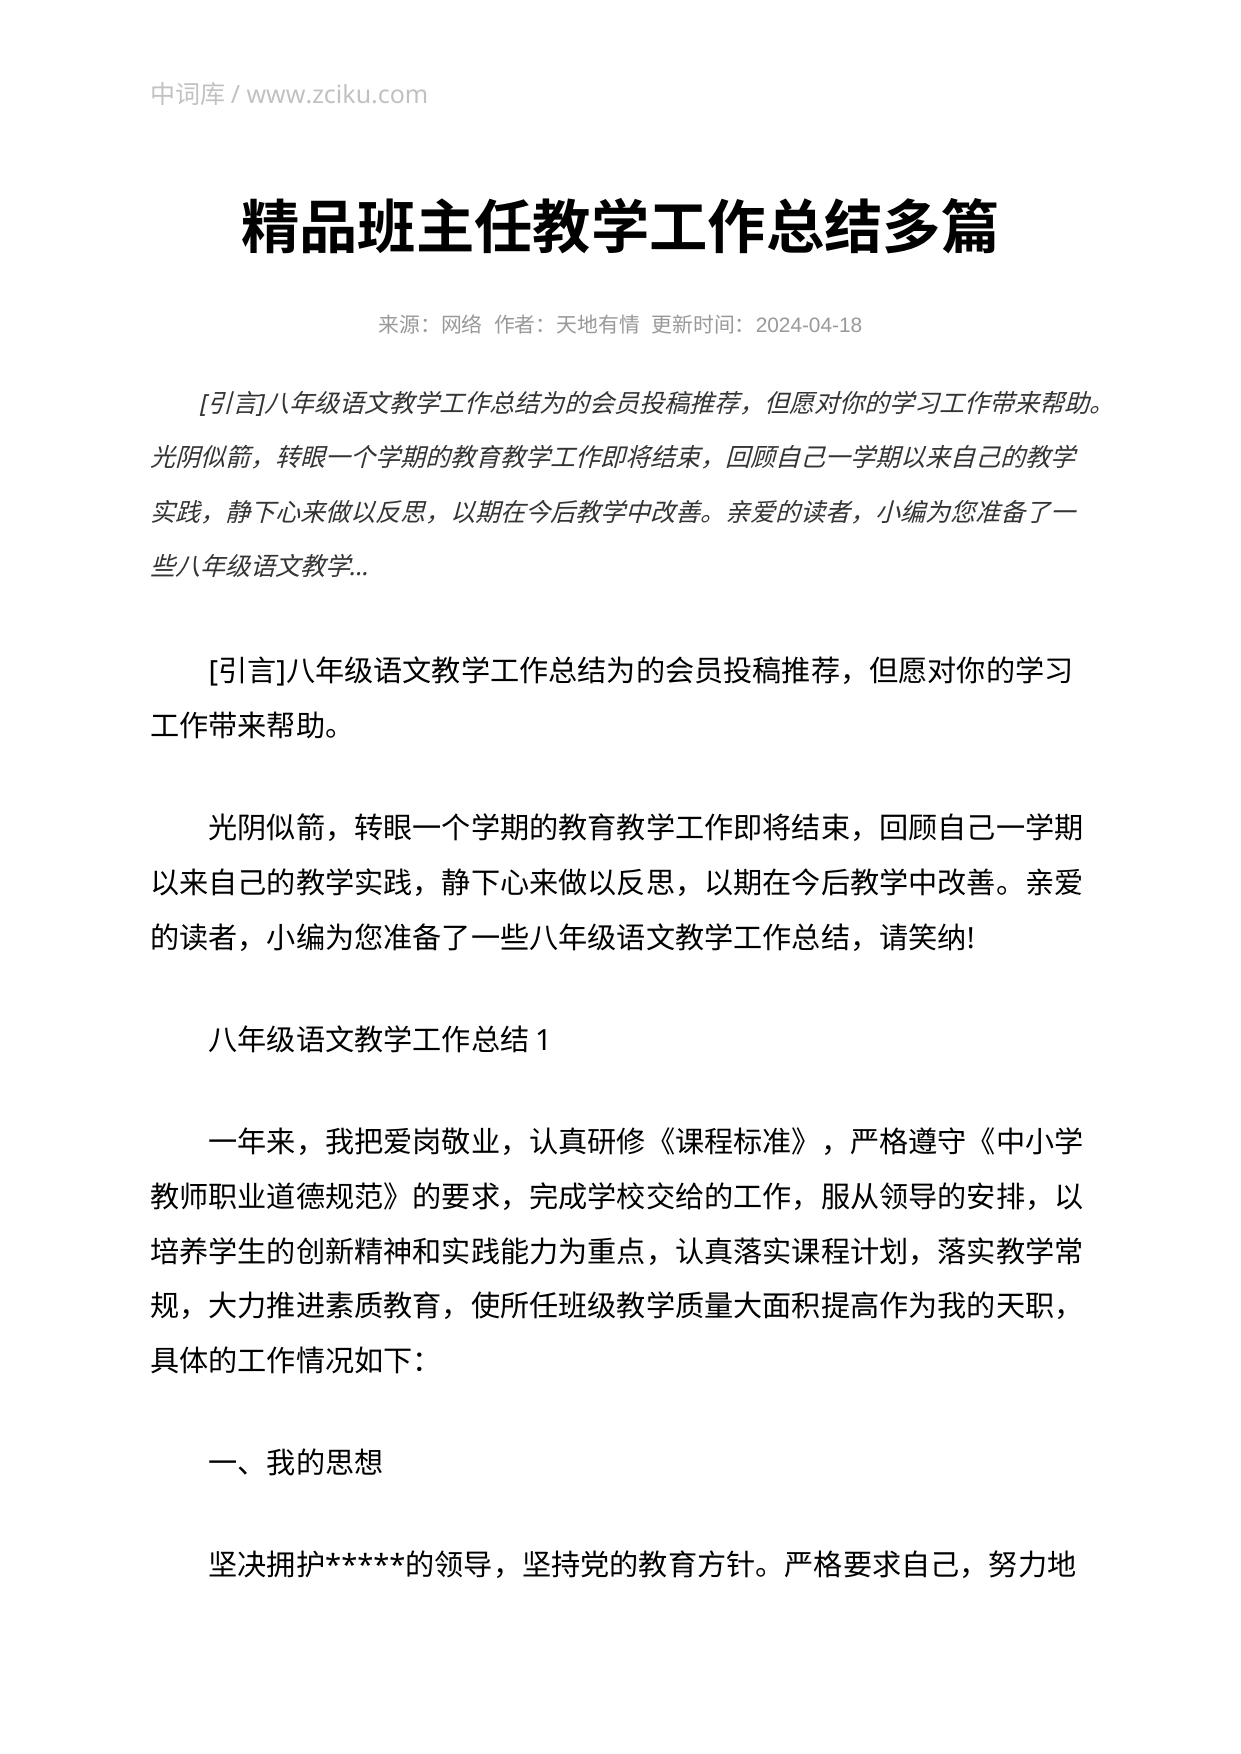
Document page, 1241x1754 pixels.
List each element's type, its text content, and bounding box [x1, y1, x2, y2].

text 一年来，我把爱岗敬业，认真研修《课程标准》，严格遵守《中小学教师职业道德规范》的要求，完成学校交给的工作，服从领导的安排，以培养学生的创新精神和实践能力为重点，认真落实课程计划，落实教学常规，大力推进素质教育，使所任班级教学质量大面积提高作为我的天职，具体的工作情况如下： [150, 1118, 1090, 1380]
text [引言]八年级语文教学工作总结为的会员投稿推荐，但愿对你的学习工作带来帮助。 [150, 648, 1090, 745]
text [引言]八年级语文教学工作总结为的会员投稿推荐，但愿对你的学习工作带来帮助。光阴似箭，转眼一个学期的教育教学工作即将结束，回顾自己一学期以来自己的教学实践，静下心来做以反思，以期在今后教学中改善。亲爱的读者，小编为您准备了一些八年级语文教学... [150, 383, 1090, 583]
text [150, 1541, 1090, 1584]
text 光阴似箭，转眼一个学期的教育教学工作即将结束，回顾自己一学期以来自己的教学实践，静下心来做以反思，以期在今后教学中改善。亲爱的读者，小编为您准备了一些八年级语文教学工作总结，请笑纳! [150, 804, 1090, 957]
text 来源：网络 作者：天地有情 更新时间：2024-04-18 [150, 313, 1090, 337]
text 一、我的思想 [150, 1440, 1090, 1482]
subtitle 精品班主任教学工作总结多篇 [150, 181, 1090, 266]
text 八年级语文教学工作总结1 [150, 1016, 1090, 1059]
